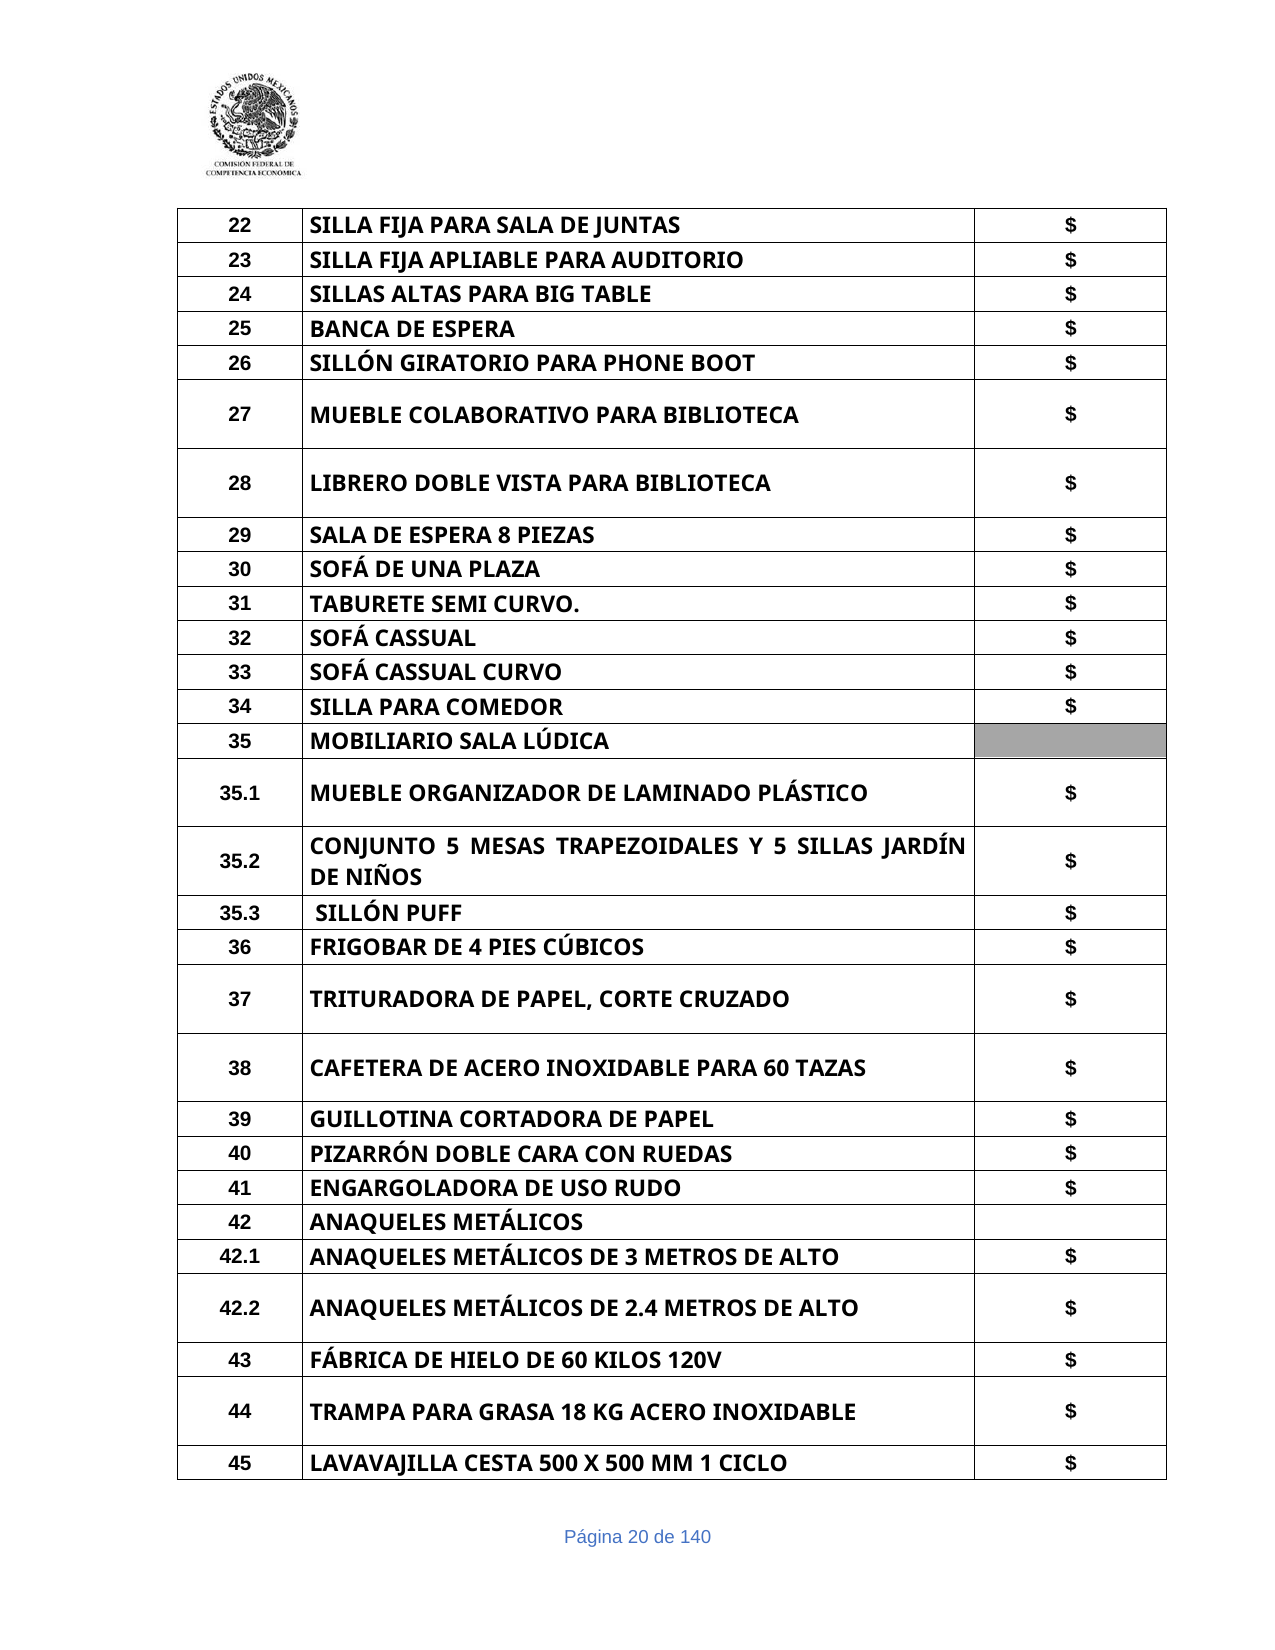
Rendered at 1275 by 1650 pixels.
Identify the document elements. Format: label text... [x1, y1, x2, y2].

table_cell SILLÓN GIRATORIO PARA PHONE BOOT [303, 346, 974, 379]
table_cell 39 [178, 1102, 302, 1136]
table_cell $ [975, 1171, 1166, 1204]
table_cell SILLAS ALTAS PARA BIG TABLE [303, 277, 974, 311]
table_cell TRAMPA PARA GRASA 18 KG ACERO INOXIDABLE [303, 1377, 974, 1445]
table_cell MOBILIARIO SALA LÚDICA [303, 724, 974, 757]
table_cell $ [975, 1446, 1166, 1479]
table_cell $ [975, 1034, 1166, 1101]
table_cell $ [975, 1137, 1166, 1170]
table_cell 32 [178, 621, 302, 654]
table_cell TRITURADORA DE PAPEL, CORTE CRUZADO [303, 965, 974, 1032]
table_cell [975, 1205, 1166, 1239]
table_cell 24 [178, 277, 302, 311]
table_cell 41 [178, 1171, 302, 1204]
table_cell 42 [178, 1205, 302, 1239]
table_cell 43 [178, 1343, 302, 1376]
table_cell $ [975, 759, 1166, 826]
table_cell $ [975, 690, 1166, 723]
table_cell 31 [178, 587, 302, 620]
table_cell 29 [178, 518, 302, 551]
table_cell 38 [178, 1034, 302, 1101]
table_cell $ [975, 243, 1166, 276]
table_cell $ [975, 1274, 1166, 1342]
table_cell 23 [178, 243, 302, 276]
table_cell SILLA FIJA PARA SALA DE JUNTAS [303, 209, 974, 242]
table_cell 25 [178, 312, 302, 345]
table_cell SOFÁ CASSUAL CURVO [303, 655, 974, 689]
table_cell [975, 724, 1166, 757]
table_cell ANAQUELES METÁLICOS DE 2.4 METROS DE ALTO [303, 1274, 974, 1342]
table_cell CAFETERA DE ACERO INOXIDABLE PARA 60 TAZAS [303, 1034, 974, 1101]
picture [188, 73, 322, 179]
table_cell $ [975, 1343, 1166, 1376]
table_cell $ [975, 621, 1166, 654]
table_cell 35.3 [178, 896, 302, 929]
table_cell 33 [178, 655, 302, 689]
table_cell $ [975, 346, 1166, 379]
table_cell SILLA FIJA APLIABLE PARA AUDITORIO [303, 243, 974, 276]
table_cell PIZARRÓN DOBLE CARA CON RUEDAS [303, 1137, 974, 1170]
table_cell 42.2 [178, 1274, 302, 1342]
table_cell $ [975, 930, 1166, 964]
table_cell $ [975, 896, 1166, 929]
table_cell $ [975, 655, 1166, 689]
table_cell BANCA DE ESPERA [303, 312, 974, 345]
table_cell ANAQUELES METÁLICOS [303, 1205, 974, 1239]
table_cell GUILLOTINA CORTADORA DE PAPEL [303, 1102, 974, 1136]
table_cell $ [975, 1102, 1166, 1136]
table_cell CONJUNTO 5 MESAS TRAPEZOIDALES Y 5 SILLAS JARDÍN DE NIÑOS [303, 827, 974, 895]
table_cell $ [975, 1377, 1166, 1445]
table_cell $ [975, 380, 1166, 448]
table_cell $ [975, 277, 1166, 311]
table_cell MUEBLE ORGANIZADOR DE LAMINADO PLÁSTICO [303, 759, 974, 826]
table_cell $ [975, 449, 1166, 517]
table_cell TABURETE SEMI CURVO. [303, 587, 974, 620]
table_cell $ [975, 965, 1166, 1032]
table_cell 36 [178, 930, 302, 964]
table_cell 28 [178, 449, 302, 517]
table_cell 35.2 [178, 827, 302, 895]
table_cell 34 [178, 690, 302, 723]
table_cell 35 [178, 724, 302, 757]
table_cell SILLÓN PUFF [303, 896, 974, 929]
table_cell $ [975, 1240, 1166, 1273]
table_cell 22 [178, 209, 302, 242]
table_cell ANAQUELES METÁLICOS DE 3 METROS DE ALTO [303, 1240, 974, 1273]
table_cell FRIGOBAR DE 4 PIES CÚBICOS [303, 930, 974, 964]
table_cell 40 [178, 1137, 302, 1170]
table_cell 26 [178, 346, 302, 379]
table_cell LAVAVAJILLA CESTA 500 X 500 MM 1 CICLO [303, 1446, 974, 1479]
table_cell SOFÁ DE UNA PLAZA [303, 552, 974, 586]
table_cell MUEBLE COLABORATIVO PARA BIBLIOTECA [303, 380, 974, 448]
table_cell ENGARGOLADORA DE USO RUDO [303, 1171, 974, 1204]
table_cell 30 [178, 552, 302, 586]
table_cell 42.1 [178, 1240, 302, 1273]
table_cell LIBRERO DOBLE VISTA PARA BIBLIOTECA [303, 449, 974, 517]
table_cell 37 [178, 965, 302, 1032]
table_cell SOFÁ CASSUAL [303, 621, 974, 654]
table_cell 45 [178, 1446, 302, 1479]
table_cell SALA DE ESPERA 8 PIEZAS [303, 518, 974, 551]
table_cell SILLA PARA COMEDOR [303, 690, 974, 723]
table_cell FÁBRICA DE HIELO DE 60 KILOS 120V [303, 1343, 974, 1376]
table_cell $ [975, 827, 1166, 895]
table_cell $ [975, 518, 1166, 551]
table_cell $ [975, 312, 1166, 345]
table_cell 44 [178, 1377, 302, 1445]
table_cell 27 [178, 380, 302, 448]
table_cell $ [975, 587, 1166, 620]
table_cell $ [975, 209, 1166, 242]
table_cell 35.1 [178, 759, 302, 826]
table_cell $ [975, 552, 1166, 586]
